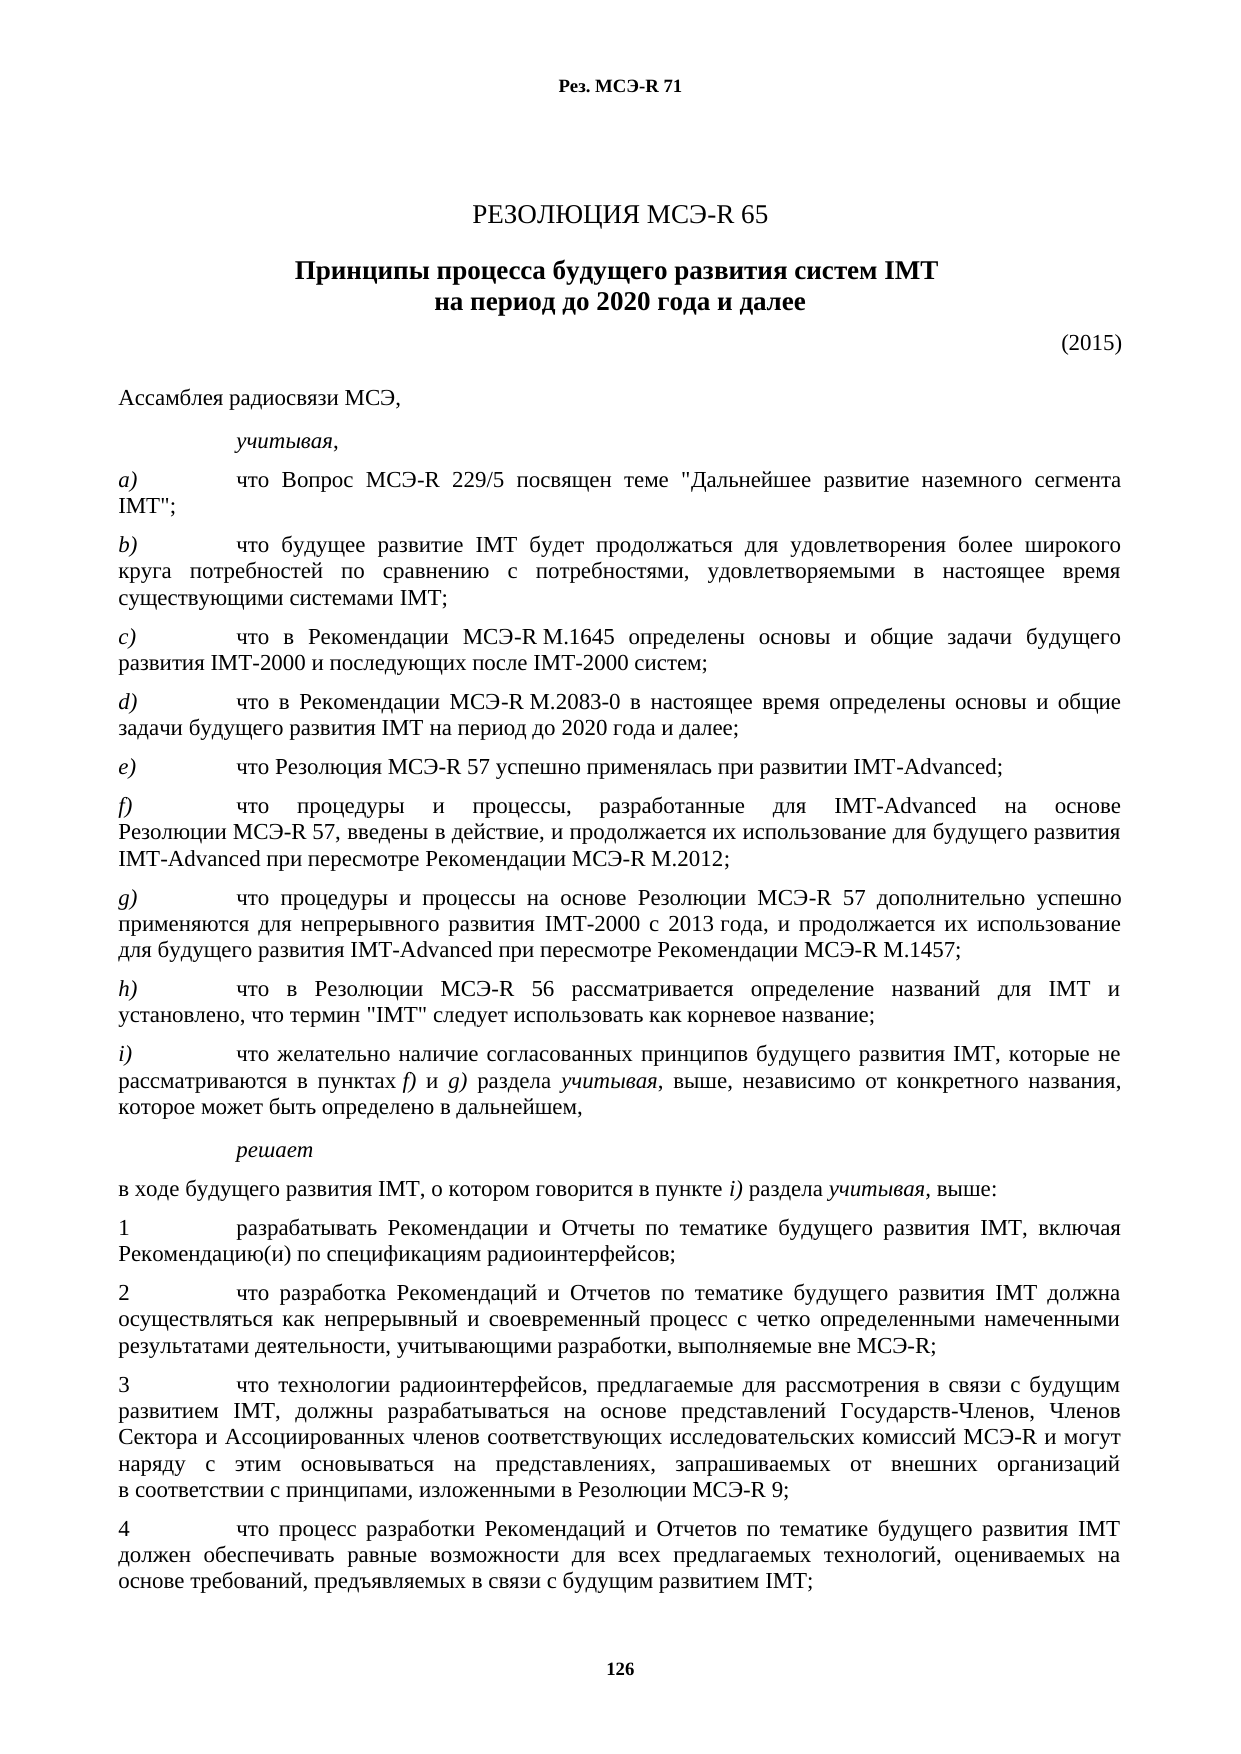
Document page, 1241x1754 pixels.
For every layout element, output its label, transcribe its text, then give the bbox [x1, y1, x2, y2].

text в ходе будущего развития IMT, о котором говорится в пункте i) раздела учитывая, выше: [118, 1175, 1122, 1201]
text e) что Резолюция МСЭ-R 57 успешно применялась при развитии IMT-Advanced; [118, 753, 1122, 779]
text g) что процедуры и процессы на основе Резолюции МСЭ-R 57 дополнительно успешно применяются для непрерывного развития IMT-2000 с 2013 года, и продолжается их использование для будущего развития IMT-Advanced при пересмотре Рекомендации МСЭ-R M.1457; [118, 884, 1122, 963]
text i) что желательно наличие согласованных принципов будущего развития IMT, которые не рассматриваются в пунктах f) и g) раздела учитывая, выше, независимо от конкретного названия, которое может быть определено в дальнейшем, [118, 1040, 1122, 1119]
text f) что процедуры и процессы, разработанные для IMT-Advanced на основе Резолюции МСЭ-R 57, введены в действие, и продолжается их использование для будущего развития IMT-Advanced при пересмотре Рекомендации МСЭ-R M.2012; [118, 792, 1122, 871]
text h) что в Резолюции МСЭ-R 56 рассматривается определение названий для IMT и установлено, что термин "IMT" следует использовать как корневое название; [118, 975, 1122, 1028]
title Принципы процесса будущего развития систем IMT на период до 2020 года и далее [118, 254, 1122, 316]
title Ассамблея радиосвязи МСЭ, [118, 384, 1122, 411]
text c) что в Рекомендации МСЭ-R M.1645 определены основы и общие задачи будущего развития IMT-2000 и последующих после IMT-2000 систем; [118, 623, 1122, 676]
text (2015) [118, 329, 1122, 355]
text учитывая, [236, 427, 1122, 453]
text 2 что разработка Рекомендаций и Отчетов по тематике будущего развития IMT должна осуществляться как непрерывный и своевременный процесс с четко определенными намеченными результатами деятельности, учитывающими разработки, выполняемые вне МСЭ-R; [118, 1279, 1122, 1358]
text d) что в Рекомендации МСЭ-R M.2083-0 в настоящее время определены основы и общие задачи будущего развития IMT на период до 2020 года и далее; [118, 688, 1122, 741]
text 4 что процесс разработки Рекомендаций и Отчетов по тематике будущего развития IMT должен обеспечивать равные возможности для всех предлагаемых технологий, оцениваемых на основе требований, предъявляемых в связи с будущим развитием IMT; [118, 1515, 1122, 1594]
text 3 что технологии радиоинтерфейсов, предлагаемые для рассмотрения в связи с будущим развитием IMT, должны разрабатываться на основе представлений Государств-Членов, Членов Сектора и Ассоциированных членов соответствующих исследовательских комиссий МСЭ-R и могут наряду с этим основываться на представлениях, запрашиваемых от внешних организаций в соответствии с принципами, изложенными в Резолюции МСЭ-R 9; [118, 1371, 1122, 1502]
text 1 разрабатывать Рекомендации и Отчеты по тематике будущего развития IMT, включая Рекомендацию(и) по спецификациям радиоинтерфейсов; [118, 1214, 1122, 1267]
text b) что будущее развитие IMT будет продолжаться для удовлетворения более широкого круга потребностей по сравнению с потребностями, удовлетворяемыми в настоящее время существующими системами IMT; [118, 531, 1122, 610]
text решает [236, 1136, 1122, 1162]
text a) что Вопрос МСЭ-R 229/5 посвящен теме "Дальнейшее развитие наземного сегмента IMT"; [118, 466, 1122, 519]
text РЕЗОЛЮЦИЯ мсэ-R 65 [118, 198, 1122, 229]
